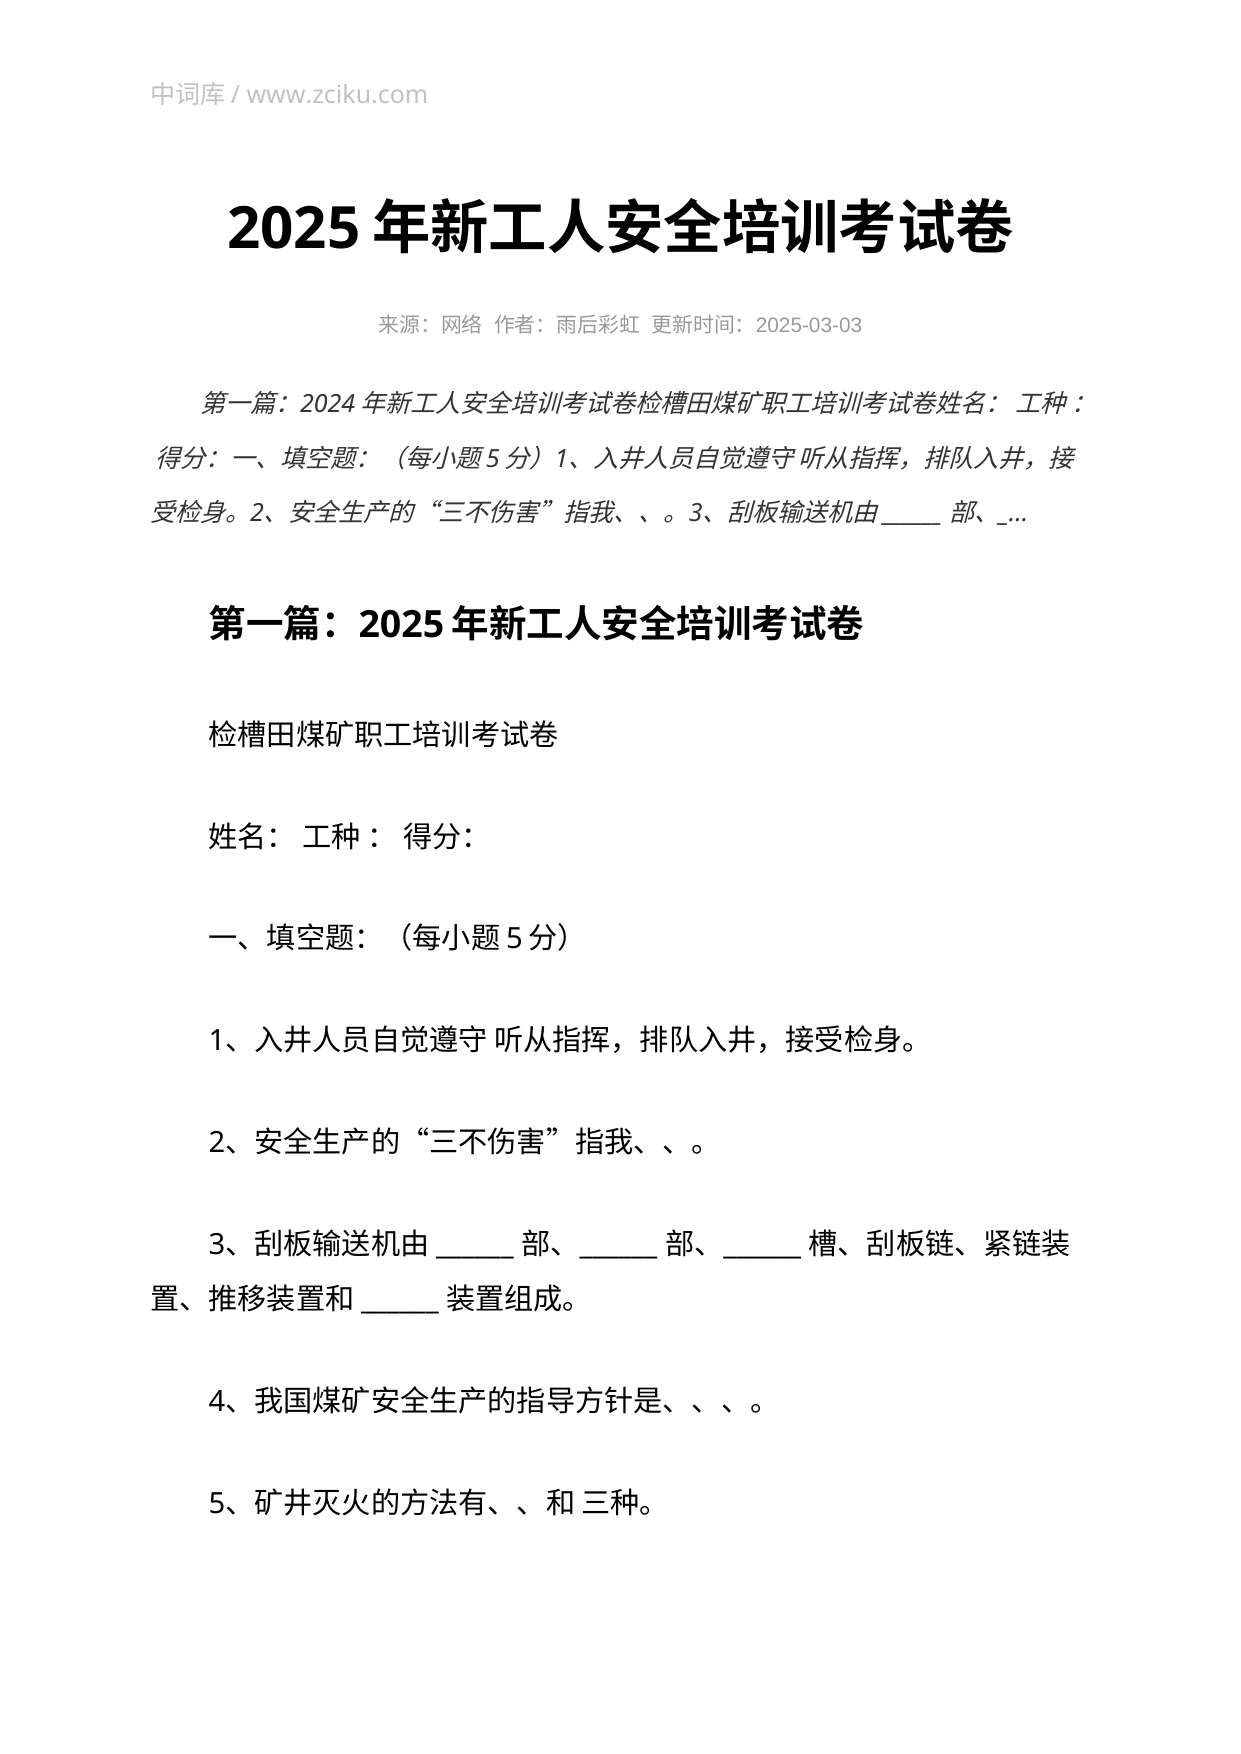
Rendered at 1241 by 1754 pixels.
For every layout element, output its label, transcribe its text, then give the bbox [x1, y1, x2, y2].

text 来源：网络 作者：雨后彩虹 更新时间：2025-03-03 [150, 313, 1090, 337]
text 第一篇：2025年新工人安全培训考试卷 [150, 594, 1090, 648]
text 检槽田煤矿职工培训考试卷 [150, 711, 1090, 754]
subtitle 2025年新工人安全培训考试卷 [150, 181, 1090, 266]
text 1、入井人员自觉遵守 听从指挥，排队入井，接受检身。 [150, 1017, 1090, 1059]
text 4、我国煤矿安全生产的指导方针是、、、。 [150, 1378, 1090, 1420]
text 第一篇：2024年新工人安全培训考试卷检槽田煤矿职工培训考试卷姓名： 工种 ： 得分：一、填空题：（每小题5分）1、入井人员自觉遵守 听从指挥，排队入井，接受检身。2、安全生产的“三不伤害”指我、、。3、刮板输送机由 ______ 部、_... [150, 384, 1090, 529]
text 3、刮板输送机由 ______ 部、______ 部、______ 槽、刮板链、紧链装置、推移装置和 ______ 装置组成。 [150, 1221, 1090, 1318]
text 姓名： 工种 ： 得分： [150, 813, 1090, 855]
text 2、安全生产的“三不伤害”指我、、。 [150, 1119, 1090, 1161]
text 一、填空题：（每小题5分） [150, 915, 1090, 957]
text 5、矿井灭火的方法有、、和 三种。 [150, 1480, 1090, 1522]
